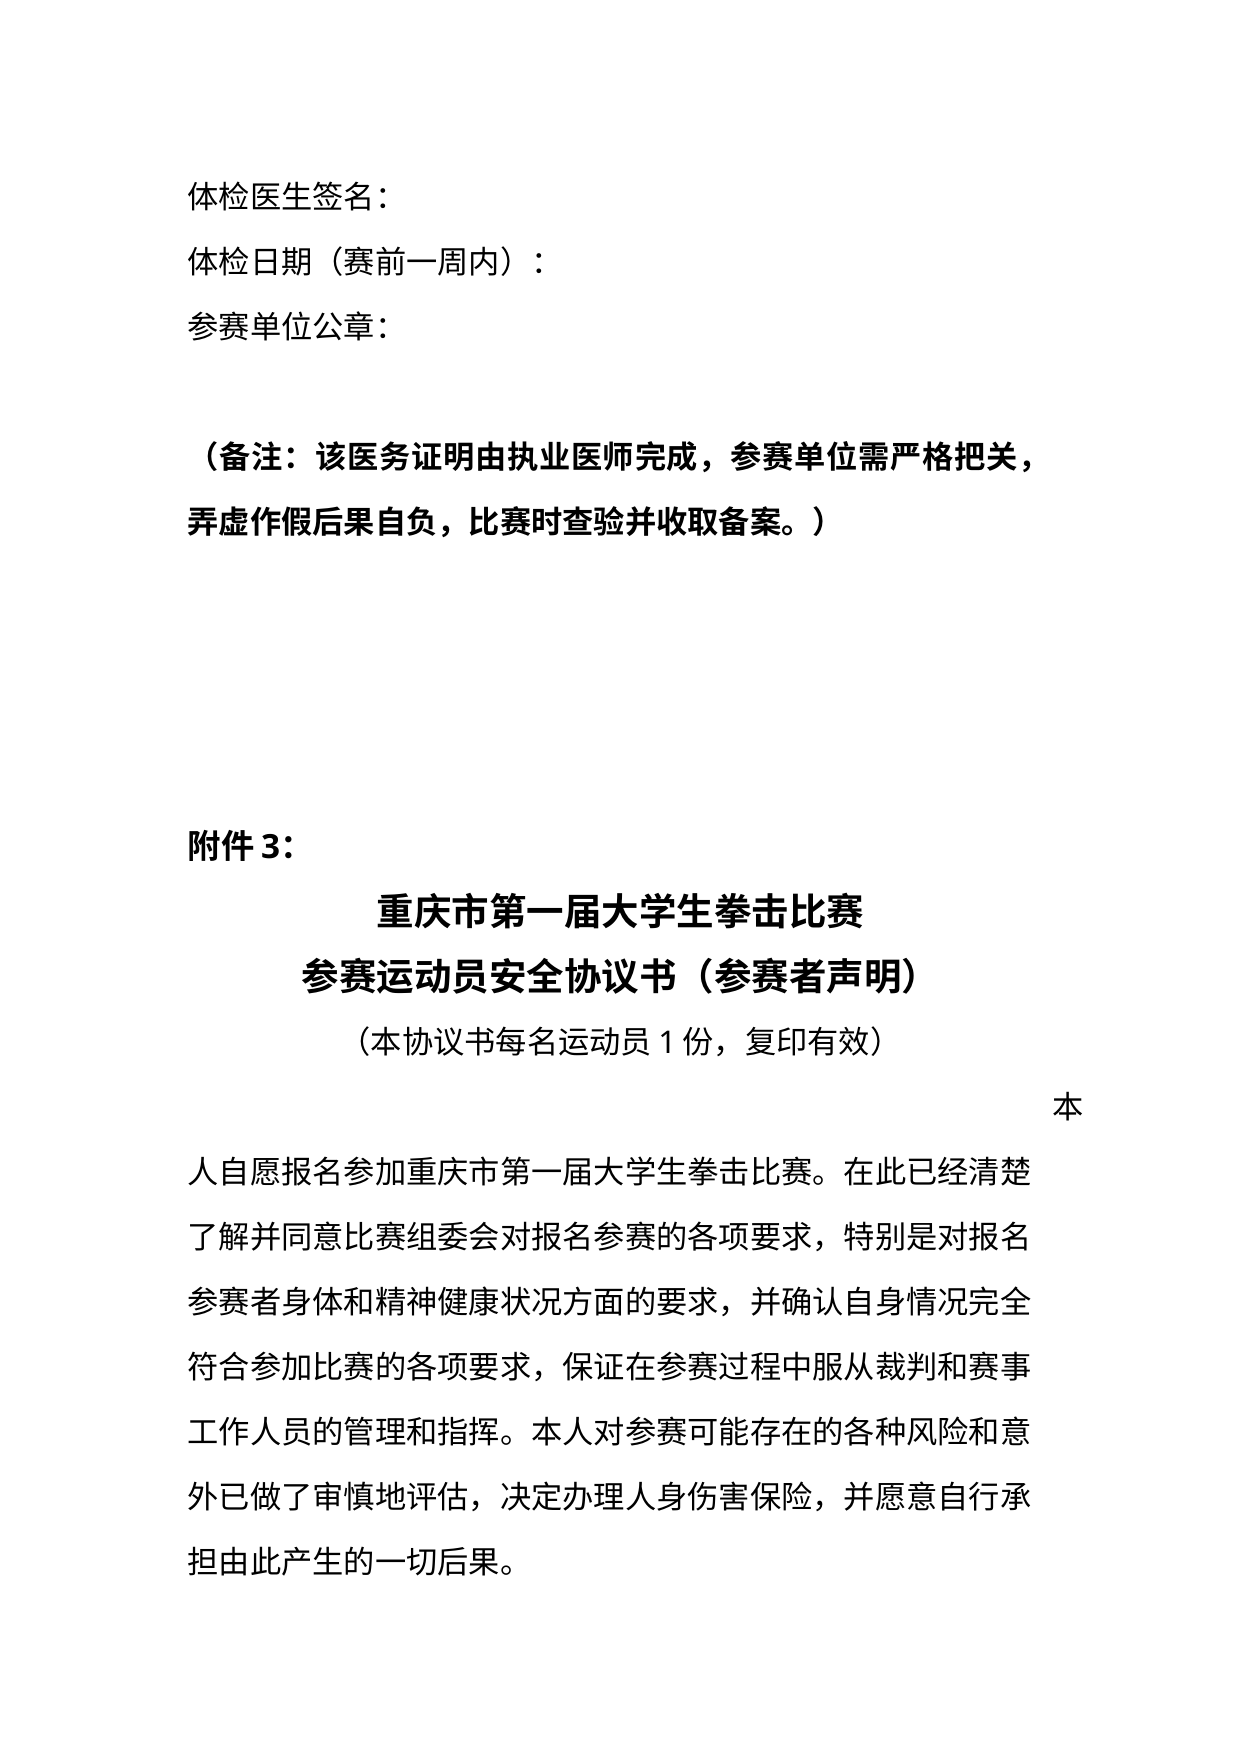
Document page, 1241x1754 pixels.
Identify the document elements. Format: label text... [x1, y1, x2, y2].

text 体检医生签名： [187, 162, 1053, 227]
text 参赛单位公章： [187, 292, 1053, 357]
text 重庆市第一届大学生拳击比赛 [187, 877, 1053, 942]
text 本人自愿报名参加重庆市第一届大学生拳击比赛。在此已经清楚了解并同意比赛组委会对报名参赛的各项要求，特别是对报名参赛者身体和精神健康状况方面的要求，并确认自身情况完全符合参加比赛的各项要求，保证在参赛过程中服从裁判和赛事工作人员的管理和指挥。本人对参赛可能存在的各种风险和意外已做了审慎地评估，决定办理人身伤害保险，并愿意自行承担由此产生的一切后果。 [187, 1072, 1053, 1592]
text （备注：该医务证明由执业医师完成，参赛单位需严格把关，弄虚作假后果自负，比赛时查验并收取备案。） [187, 422, 1053, 552]
text 附件3： [187, 812, 1053, 877]
text 参赛运动员安全协议书（参赛者声明） [187, 942, 1053, 1007]
text （本协议书每名运动员1份，复印有效） [187, 1007, 1053, 1072]
text 体检日期（赛前一周内）： [187, 227, 1053, 292]
